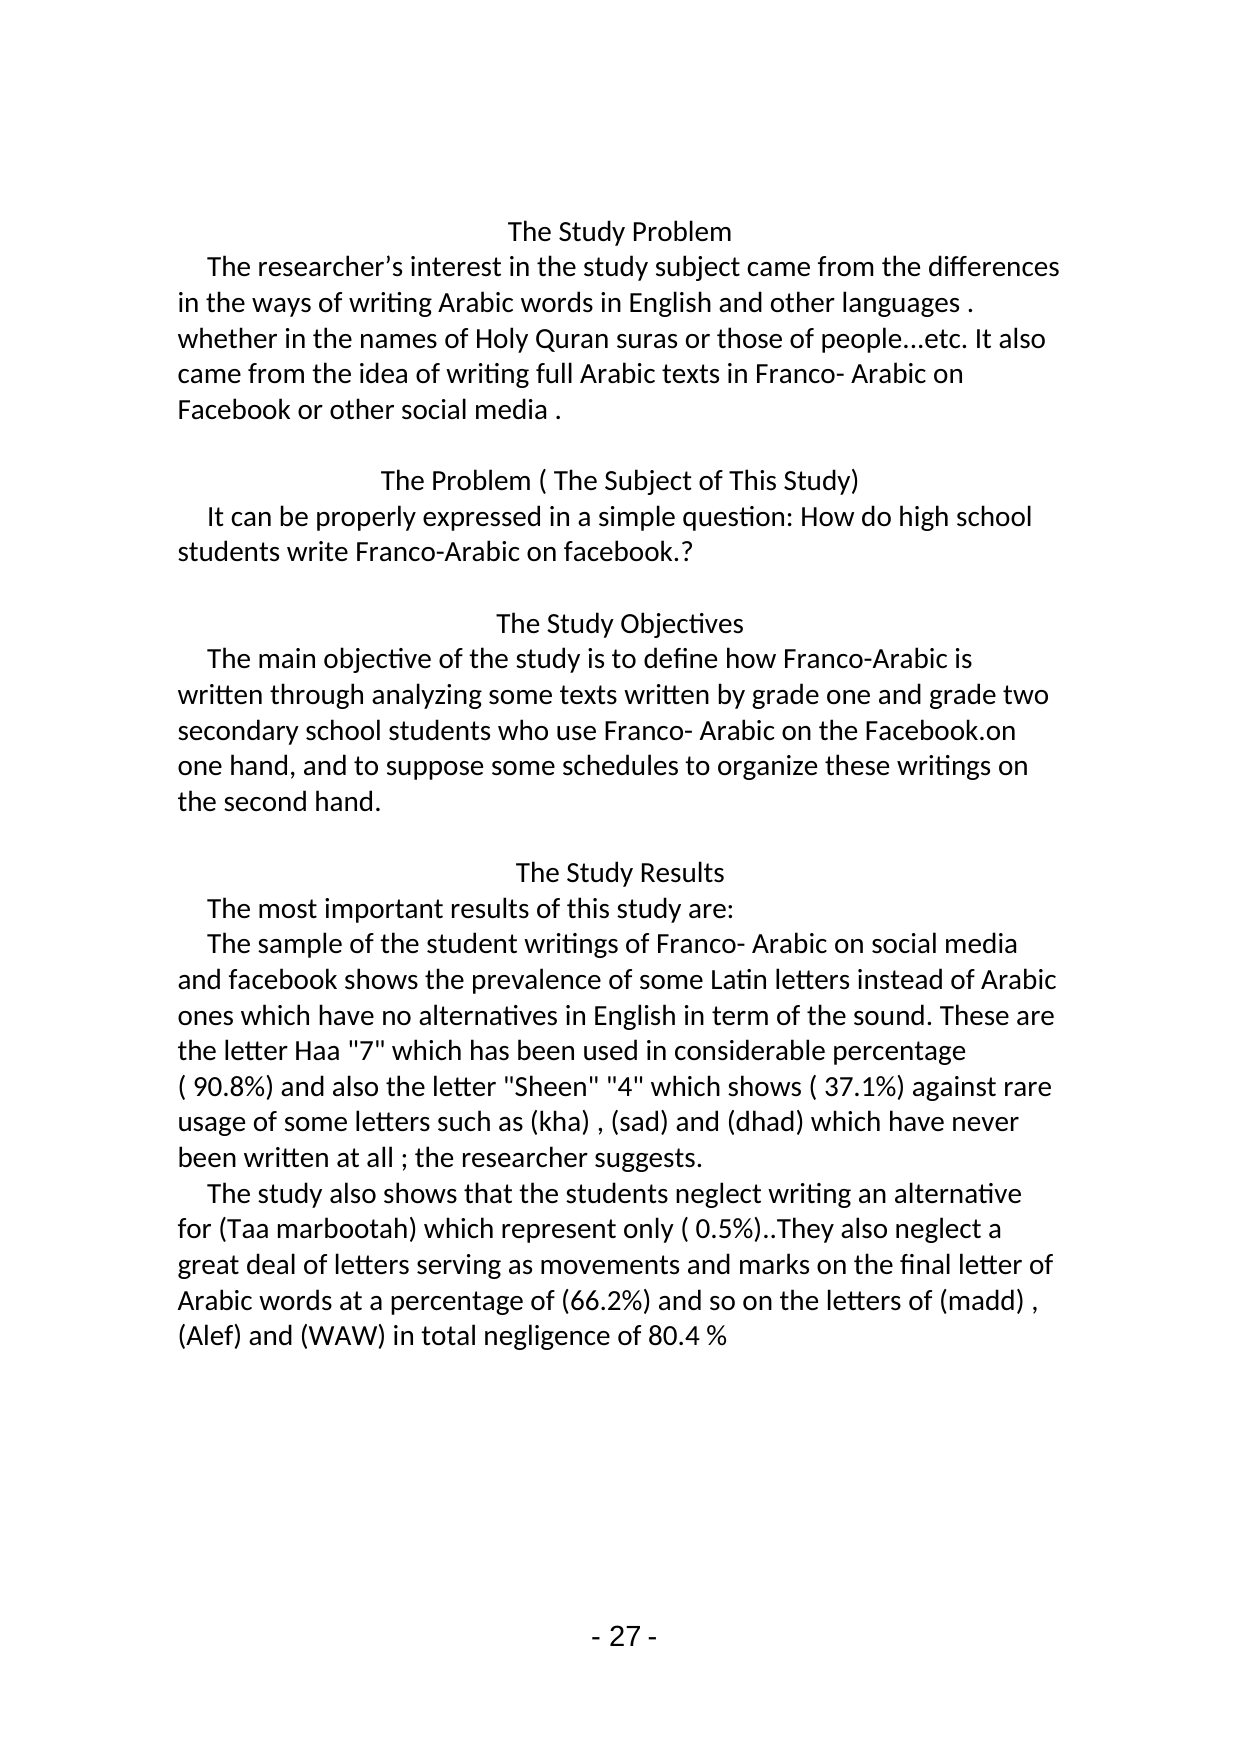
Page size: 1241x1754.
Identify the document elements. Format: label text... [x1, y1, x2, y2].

text The Study Objectives [177, 605, 1063, 640]
text It can be properly expressed in a simple question: How do high school students write Franco-Arabic on facebook.? [177, 498, 1063, 569]
text The researcher’s interest in the study subject came from the differences in the ways of writing Arabic words in English and other languages . whether in the names of Holy Quran suras or those of people...etc. It also came from the idea of writing full Arabic texts in Franco- Arabic on Facebook or other social media . [177, 248, 1063, 427]
text The Study Results [177, 854, 1063, 890]
text The Problem ( The Subject of This Study) [177, 462, 1063, 498]
text The main objective of the study is to define how Franco-Arabic is written through analyzing some texts written by grade one and grade two secondary school students who use Franco- Arabic on the Facebook.on one hand, and to suppose some schedules to organize these writings on the second hand. [177, 640, 1063, 818]
text The sample of the student writings of Franco- Arabic on social media and facebook shows the prevalence of some Latin letters instead of Arabic ones which have no alternatives in English in term of the sound. These are the letter Haa "7" which has been used in considerable percentage ( 90.8%) and also the letter "Sheen" "4" which shows ( 37.1%) against rare usage of some letters such as (kha) , (sad) and (dhad) which have never been written at all ; the researcher suggests. [177, 925, 1063, 1175]
text The most important results of this study are: [177, 890, 1063, 925]
text The Study Problem [177, 213, 1063, 248]
text The study also shows that the students neglect writing an alternative for (Taa marbootah) which represent only ( 0.5%)..They also neglect a great deal of letters serving as movements and marks on the final letter of Arabic words at a percentage of (66.2%) and so on the letters of (madd) , (Alef) and (WAW) in total negligence of 80.4 % [177, 1175, 1063, 1353]
